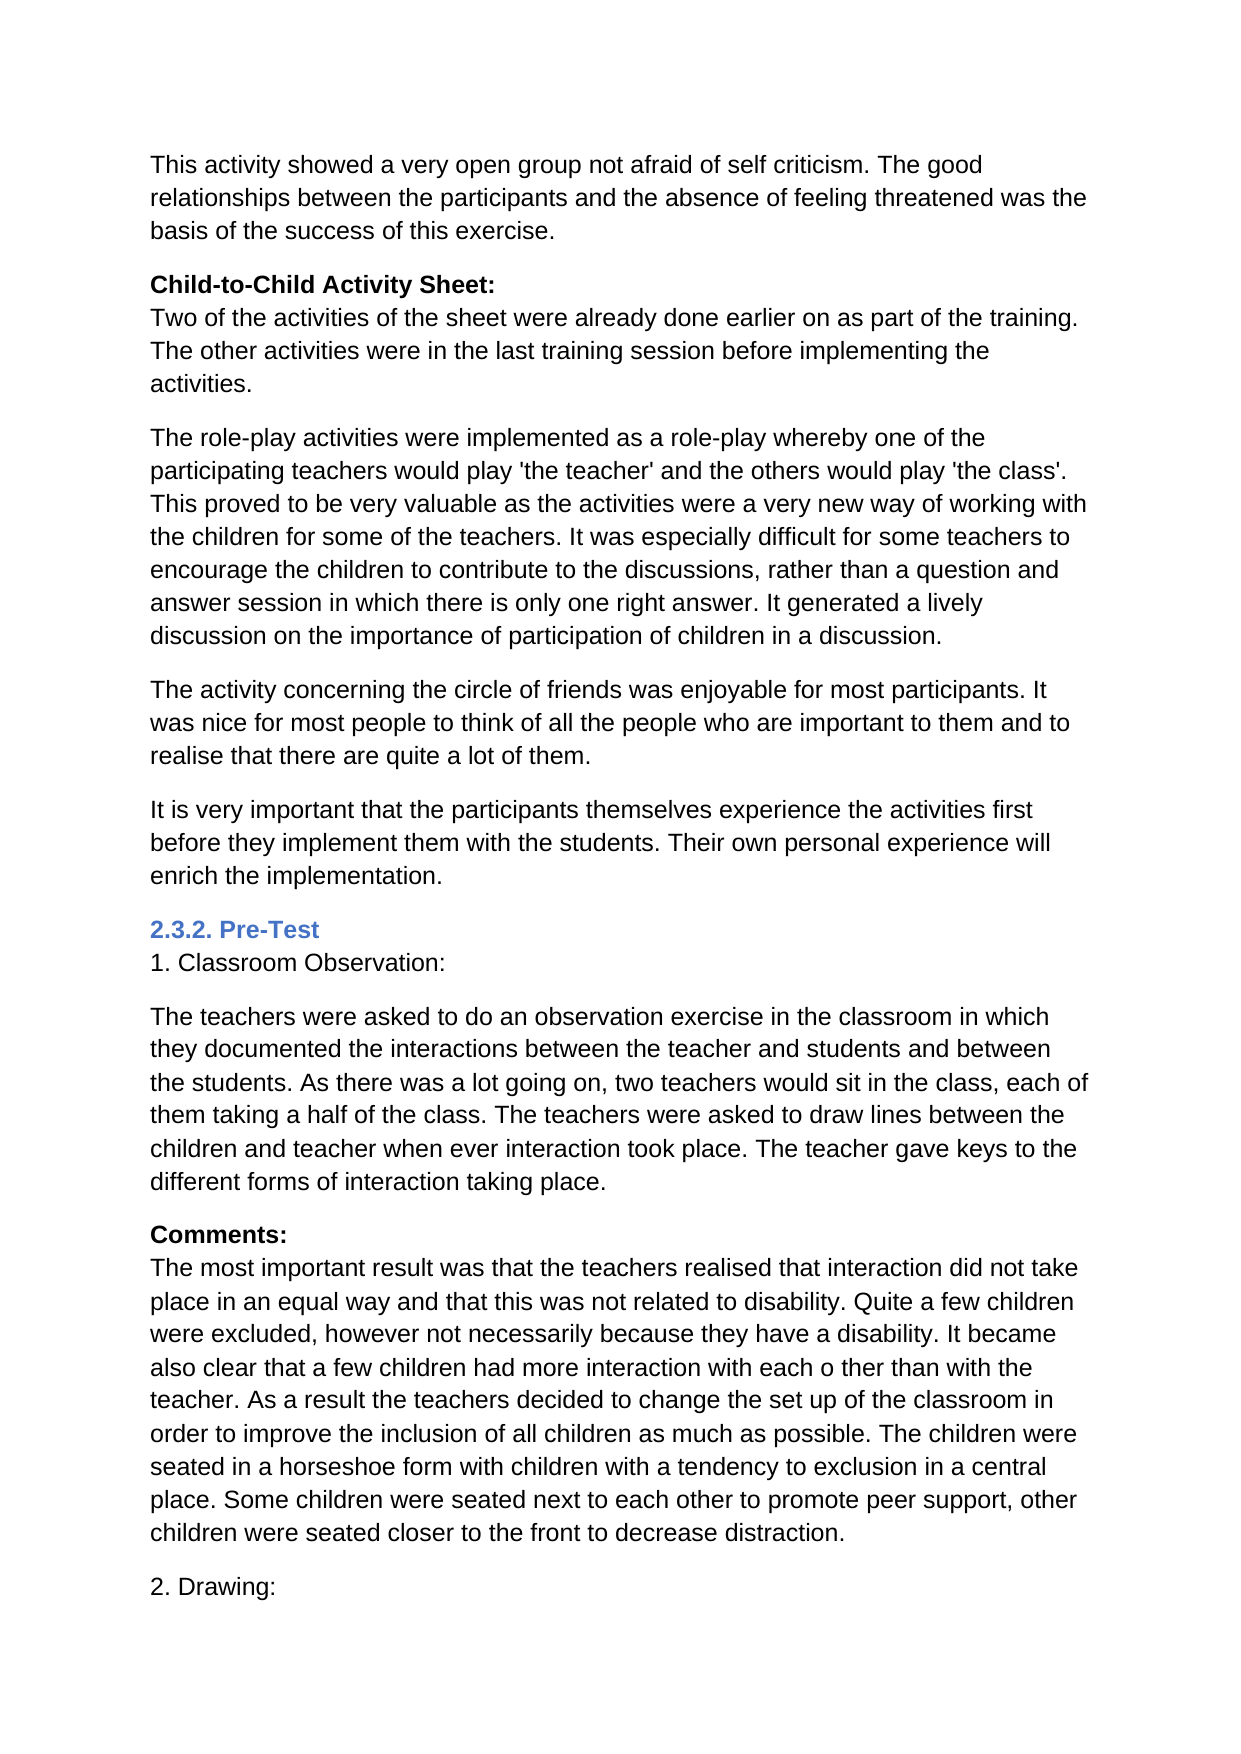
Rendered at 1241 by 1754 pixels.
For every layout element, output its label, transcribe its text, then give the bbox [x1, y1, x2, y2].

text Child-to-Child Activity Sheet: Two of the activities of the sheet were already done earlier on as part of the training. The other activities were in the last training session before implementing the activities. [150, 270, 1090, 398]
text The teachers were asked to do an observation exercise in the classroom in which they documented the interactions between the teacher and students and between the students. As there was a lot going on, two teachers would sit in the class, each of them taking a half of the class. The teachers were asked to draw lines between the children and teacher when ever interaction took place. The teacher gave keys to the different forms of interaction taking place. [150, 1001, 1090, 1195]
text The activity concerning the circle of friends was enjoyable for most participants. It was nice for most people to think of all the people who are important to them and to realise that there are quite a lot of them. [150, 675, 1090, 769]
subtitle 2.3.2. Pre-Test [150, 914, 1090, 943]
text It is very important that the participants themselves experience the activities first before they implement them with the students. Their own personal experience will enrich the implementation. [150, 795, 1090, 889]
text This activity showed a very open group not afraid of self criticism. The good relationships between the participants and the absence of feeling threatened was the basis of the success of this exercise. [150, 150, 1090, 245]
text Comments: The most important result was that the teachers realised that interaction did not take place in an equal way and that this was not related to disability. Quite a few children were excluded, however not necessarily because they have a disability. It became also clear that a few children had more interaction with each o ther than with the teacher. As a result the teachers decided to change the set up of the classroom in order to improve the inclusion of all children as much as possible. The children were seated in a horseshoe form with children with a tendency to exclusion in a central place. Some children were seated next to each other to promote peer support, other children were seated closer to the front to decrease distraction. [150, 1220, 1090, 1546]
text 2. Drawing: [150, 1571, 1090, 1600]
text 1. Classroom Observation: [150, 948, 1090, 976]
text The role-play activities were implemented as a role-play whereby one of the participating teachers would play 'the teacher' and the others would play 'the class'. This proved to be very valuable as the activities were a very new way of working with the children for some of the teachers. It was especially difficult for some teachers to encourage the children to contribute to the discussions, rather than a question and answer session in which there is only one right answer. It generated a lively discussion on the importance of participation of children in a discussion. [150, 423, 1090, 650]
